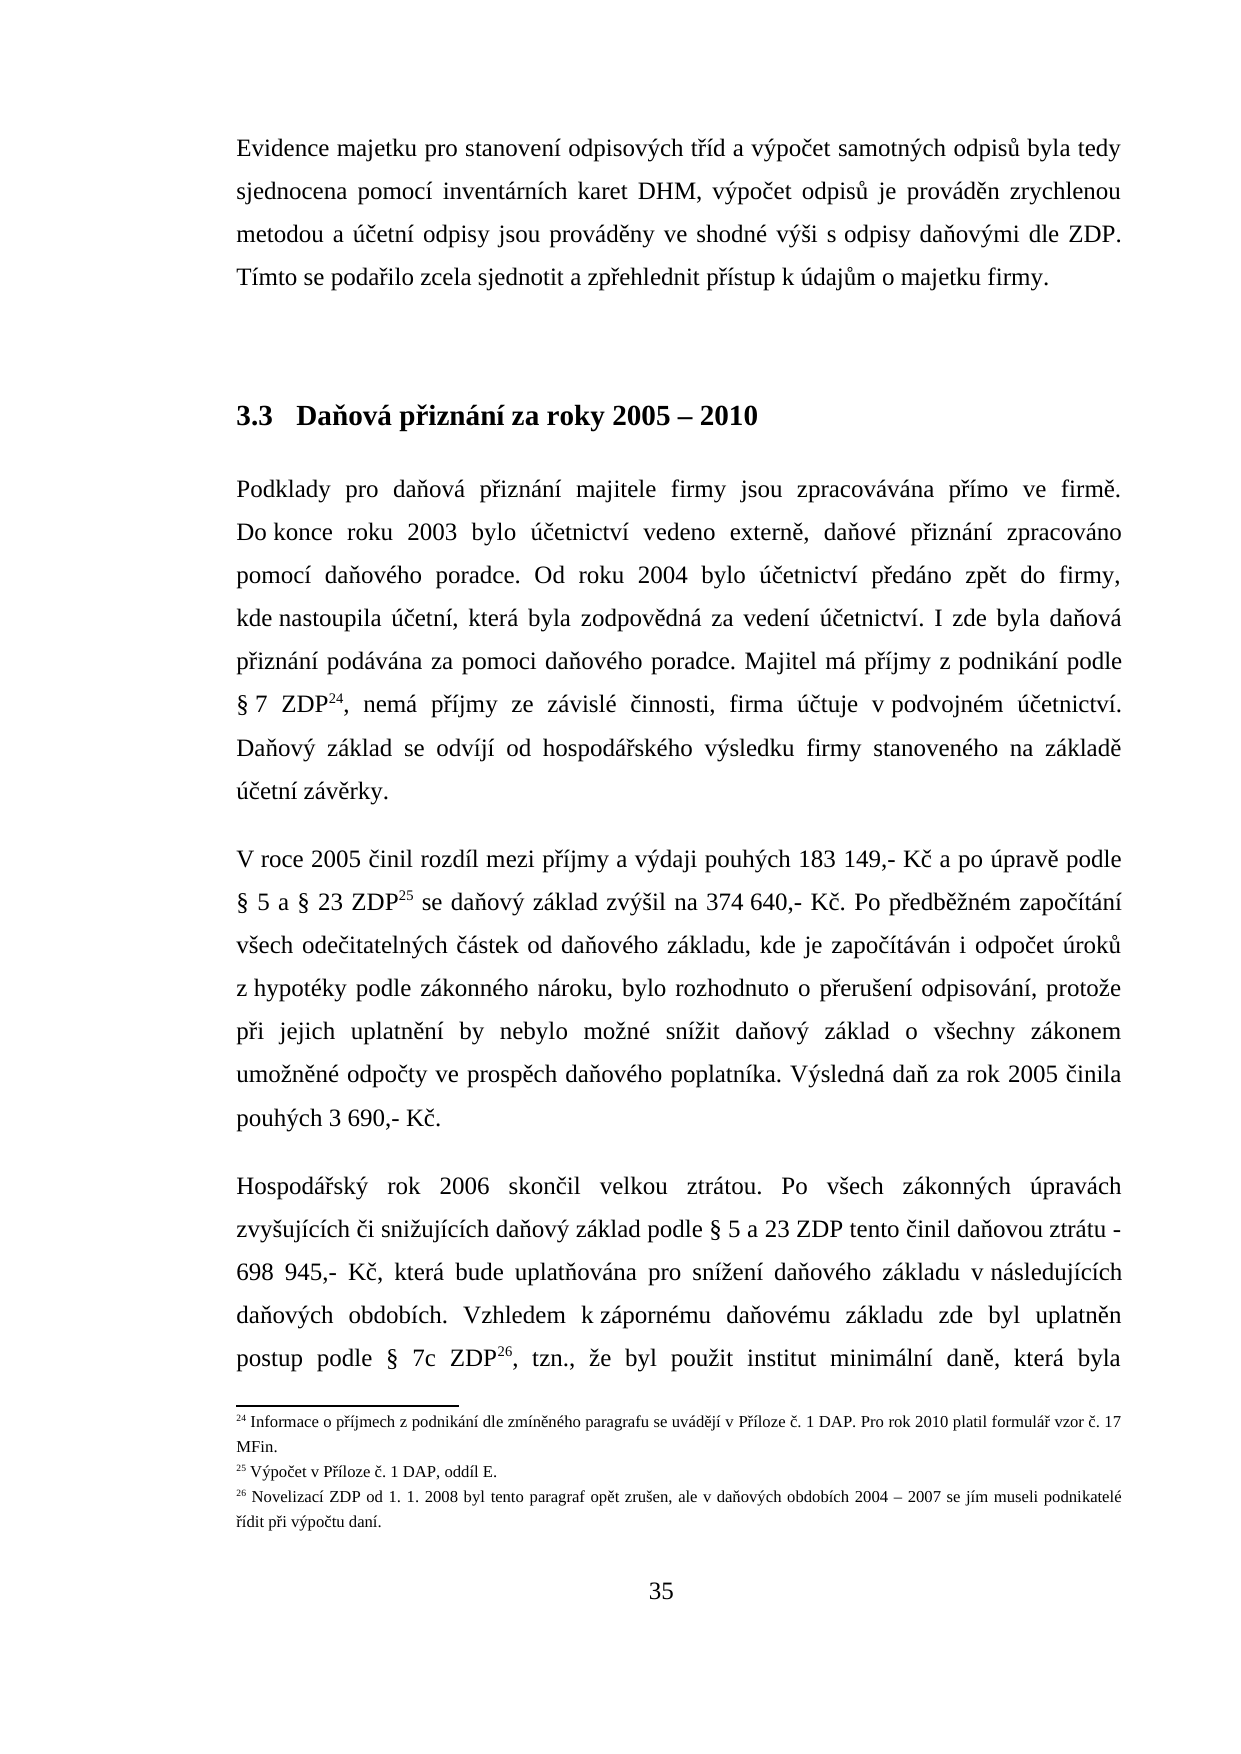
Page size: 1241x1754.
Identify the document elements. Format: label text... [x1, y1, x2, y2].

text Podklady pro daňová přiznání majitele firmy jsou zpracovávána přímo ve firmě. Do konce roku 2003 bylo účetnictví vedeno externě, daňové přiznání zpracováno pomocí daňového poradce. Od roku 2004 bylo účetnictví předáno zpět do firmy, kde nastoupila účetní, která byla zodpovědná za vedení účetnictví. I zde byla daňová přiznání podávána za pomoci daňového poradce. Majitel má příjmy z podnikání podle § 7 ZDP, nemá příjmy ze závislé činnosti, firma účtuje v podvojném účetnictví. Daňový základ se odvíjí od hospodářského výsledku firmy stanoveného na základě účetní závěrky. [236, 474, 1122, 804]
text V roce 2005 činil rozdíl mezi příjmy a výdaji pouhých 183 149,- Kč a po úpravě podle § 5 a § 23 ZDP se daňový základ zvýšil na 374 640,- Kč. Po předběžném započítání všech odečitatelných částek od daňového základu, kde je započítáván i odpočet úroků z hypotéky podle zákonného nároku, bylo rozhodnuto o přerušení odpisování, protože při jejich uplatnění by nebylo možné snížit daňový základ o všechny zákonem umožněné odpočty ve prospěch daňového poplatníka. Výsledná daň za rok 2005 činila pouhých 3 690,- Kč. [236, 844, 1122, 1131]
text Evidence majetku pro stanovení odpisových tříd a výpočet samotných odpisů byla tedy sjednocena pomocí inventárních karet DHM, výpočet odpisů je prováděn zrychlenou metodou a účetní odpisy jsou prováděny ve shodné výši s odpisy daňovými dle ZDP. Tímto se podařilo zcela sjednotit a zpřehlednit přístup k údajům o majetku firmy. [236, 133, 1122, 291]
subtitle Daňová přiznání za roky 2005 – 2010 [236, 398, 1122, 432]
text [236, 1171, 1122, 1372]
